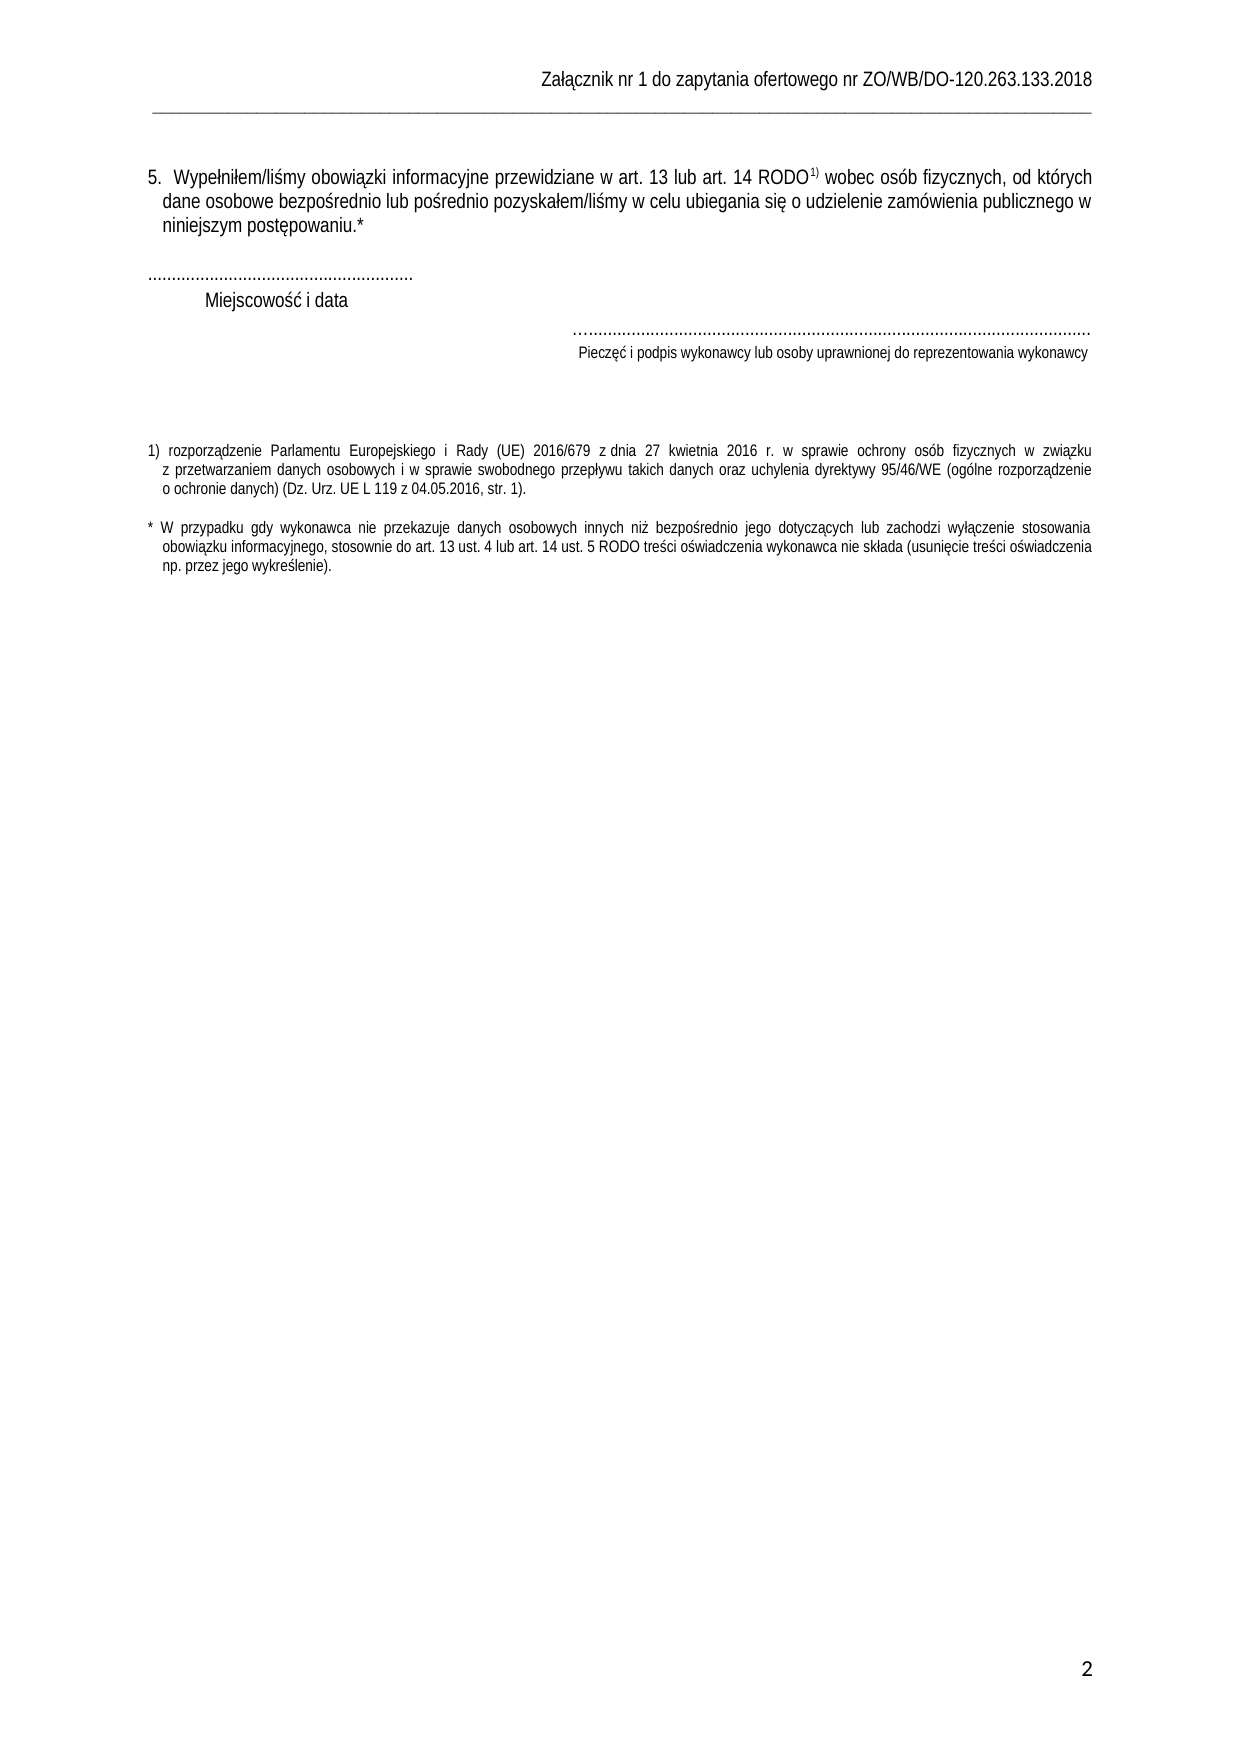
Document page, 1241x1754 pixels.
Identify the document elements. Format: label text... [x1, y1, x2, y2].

text 5. Wypełniłem/liśmy obowiązki informacyjne przewidziane w art. 13 lub art. 14 RODO1) wobec osób fizycznych, od których dane osobowe bezpośrednio lub pośrednio pozyskałem/liśmy w celu ubiegania się o udzielenie zamówienia publicznego w niniejszym postępowaniu.* [148, 165, 1093, 237]
text ........................................................ [148, 261, 1093, 285]
text * W przypadku gdy wykonawca nie przekazuje danych osobowych innych niż bezpośrednio jego dotyczących lub zachodzi wyłączenie stosowania obowiązku informacyjnego, stosownie do art. 13 ust. 4 lub art. 14 ust. 5 RODO treści oświadczenia wykonawca nie składa (usunięcie treści oświadczenia np. przez jego wykreślenie). [148, 517, 1093, 575]
text Miejscowość i data [148, 288, 1093, 312]
text Pieczęć i podpis wykonawcy lub osoby uprawnionej do reprezentowania wykonawcy [148, 343, 1093, 362]
text ….......................................................................................................... [148, 316, 1093, 340]
text 1) rozporządzenie Parlamentu Europejskiego i Rady (UE) 2016/679 z dnia 27 kwietnia 2016 r. w sprawie ochrony osób fizycznych w związku z przetwarzaniem danych osobowych i w sprawie swobodnego przepływu takich danych oraz uchylenia dyrektywy 95/46/WE (ogólne rozporządzenie o ochronie danych) (Dz. Urz. UE L 119 z 04.05.2016, str. 1). [148, 441, 1093, 498]
